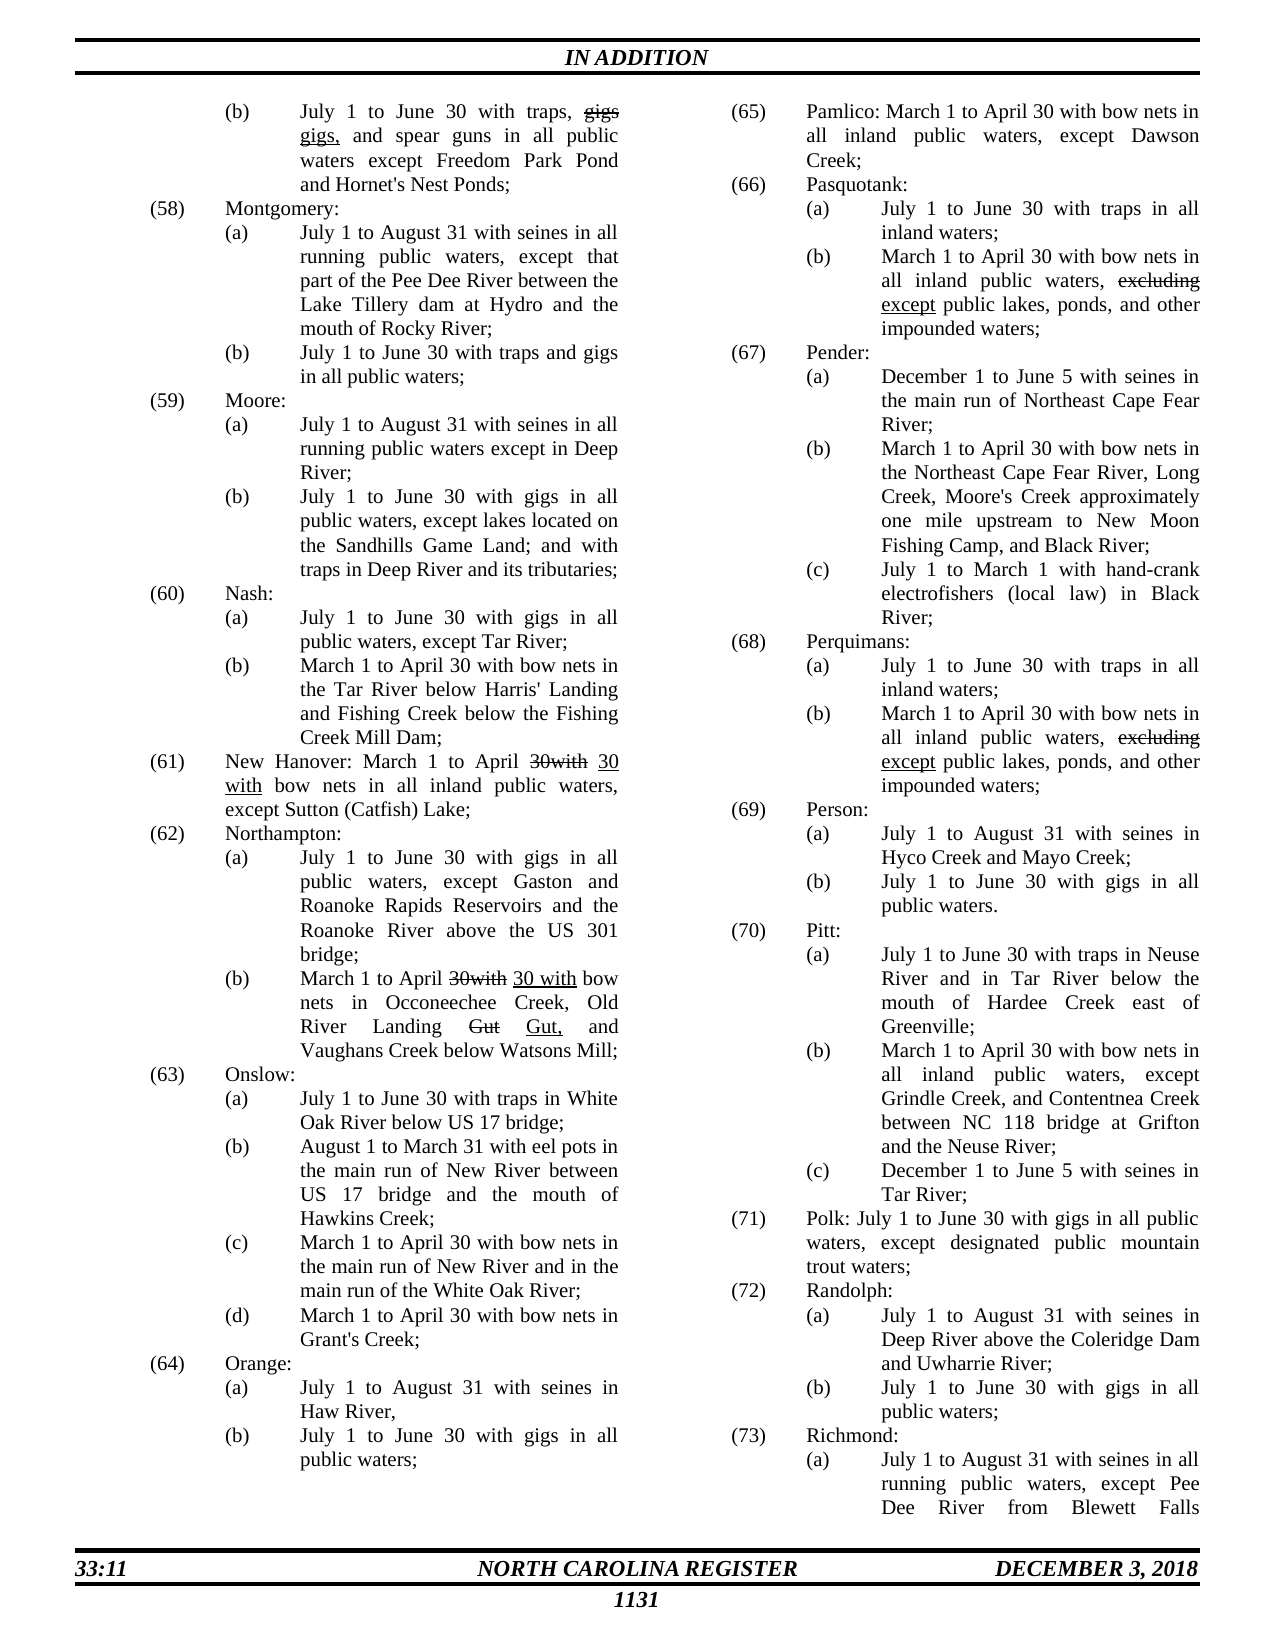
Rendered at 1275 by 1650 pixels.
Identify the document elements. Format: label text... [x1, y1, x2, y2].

text (70) Pitt: [731, 917, 1200, 942]
text (71) Polk: July 1 to June 30 with gigs in all public waters, except designated public mountain trout waters; [731, 1206, 1200, 1278]
text (b) March 1 to April 30with 30 with bow nets in Occoneechee Creek, Old River Landing Gut Gut, and Vaughans Creek below Watsons Mill; [225, 966, 619, 1062]
text (59) Moore: [150, 388, 619, 412]
text (b) July 1 to June 30 with gigs in all public waters. [806, 869, 1200, 917]
text (a) July 1 to June 30 with traps in all inland waters; [806, 653, 1200, 701]
text (c) July 1 to March 1 with hand-crank electrofishers (local law) in Black River; [806, 557, 1200, 629]
text (b) March 1 to April 30 with bow nets in the Northeast Cape Fear River, Long Creek, Moore's Creek approximately one mile upstream to New Moon Fishing Camp, and Black River; [806, 436, 1200, 557]
text (a) July 1 to June 30 with traps in Neuse River and in Tar River below the mouth of Hardee Creek east of Greenville; [806, 942, 1200, 1038]
text (65) Pamlico: March 1 to April 30 with bow nets in all inland public waters, except Dawson Creek; [731, 99, 1200, 172]
text (58) Montgomery: [150, 196, 619, 220]
text (61) New Hanover: March 1 to April 30with 30 with bow nets in all inland public waters, except Sutton (Catfish) Lake; [150, 749, 619, 821]
text (b) July 1 to June 30 with gigs in all public waters; [225, 1423, 619, 1471]
text (b) March 1 to April 30 with bow nets in all inland public waters, excluding except public lakes, ponds, and other impounded waters; [806, 244, 1200, 340]
text (a) July 1 to June 30 with traps in all inland waters; [806, 196, 1200, 244]
text (a) July 1 to August 31 with seines in all running public waters, except that part of the Pee Dee River between the Lake Tillery dam at Hydro and the mouth of Rocky River; [225, 220, 619, 340]
text (b) July 1 to June 30 with traps and gigs in all public waters; [225, 340, 619, 388]
text (a) July 1 to August 31 with seines in Deep River above the Coleridge Dam and Uwharrie River; [806, 1302, 1200, 1375]
text (73) Richmond: [731, 1423, 1200, 1447]
text (63) Onslow: [150, 1062, 619, 1086]
text (c) March 1 to April 30 with bow nets in the main run of New River and in the main run of the White Oak River; [225, 1230, 619, 1302]
text (b) July 1 to June 30 with gigs in all public waters, except lakes located on the Sandhills Game Land; and with traps in Deep River and its tributaries; [225, 484, 619, 581]
text (b) March 1 to April 30 with bow nets in the Tar River below Harris' Landing and Fishing Creek below the Fishing Creek Mill Dam; [225, 653, 619, 749]
text (a) July 1 to June 30 with traps in White Oak River below US 17 bridge; [225, 1086, 619, 1134]
text (a) December 1 to June 5 with seines in the main run of Northeast Cape Fear River; [806, 364, 1200, 436]
text (72) Randolph: [731, 1278, 1200, 1302]
text (b) July 1 to June 30 with gigs in all public waters; [806, 1375, 1200, 1423]
text (a) July 1 to August 31 with seines in Hyco Creek and Mayo Creek; [806, 821, 1200, 869]
text (62) Northampton: [150, 821, 619, 845]
text (c) December 1 to June 5 with seines in Tar River; [806, 1158, 1200, 1206]
text (64) Orange: [150, 1351, 619, 1375]
text (67) Pender: [731, 340, 1200, 364]
text (b) March 1 to April 30 with bow nets in all inland public waters, except Grindle Creek, and Contentnea Creek between NC 118 bridge at Grifton and the Neuse River; [806, 1038, 1200, 1158]
text (60) Nash: [150, 581, 619, 605]
text (a) July 1 to August 31 with seines in Haw River, [225, 1375, 619, 1423]
text (68) Perquimans: [731, 629, 1200, 653]
text (a) July 1 to August 31 with seines in all running public waters except in Deep River; [225, 412, 619, 484]
text (a) July 1 to June 30 with gigs in all public waters, except Gaston and Roanoke Rapids Reservoirs and the Roanoke River above the US 301 bridge; [225, 845, 619, 966]
text (b) March 1 to April 30 with bow nets in all inland public waters, excluding except public lakes, ponds, and other impounded waters; [806, 701, 1200, 797]
text (66) Pasquotank: [731, 172, 1200, 196]
text (d) March 1 to April 30 with bow nets in Grant's Creek; [225, 1302, 619, 1351]
text (69) Person: [731, 797, 1200, 821]
text (b) July 1 to June 30 with traps, gigs gigs, and spear guns in all public waters except Freedom Park Pond and Hornet's Nest Ponds; [225, 99, 619, 196]
text (b) August 1 to March 31 with eel pots in the main run of New River between US 17 bridge and the mouth of Hawkins Creek; [225, 1134, 619, 1230]
text (a) July 1 to June 30 with gigs in all public waters, except Tar River; [225, 605, 619, 653]
